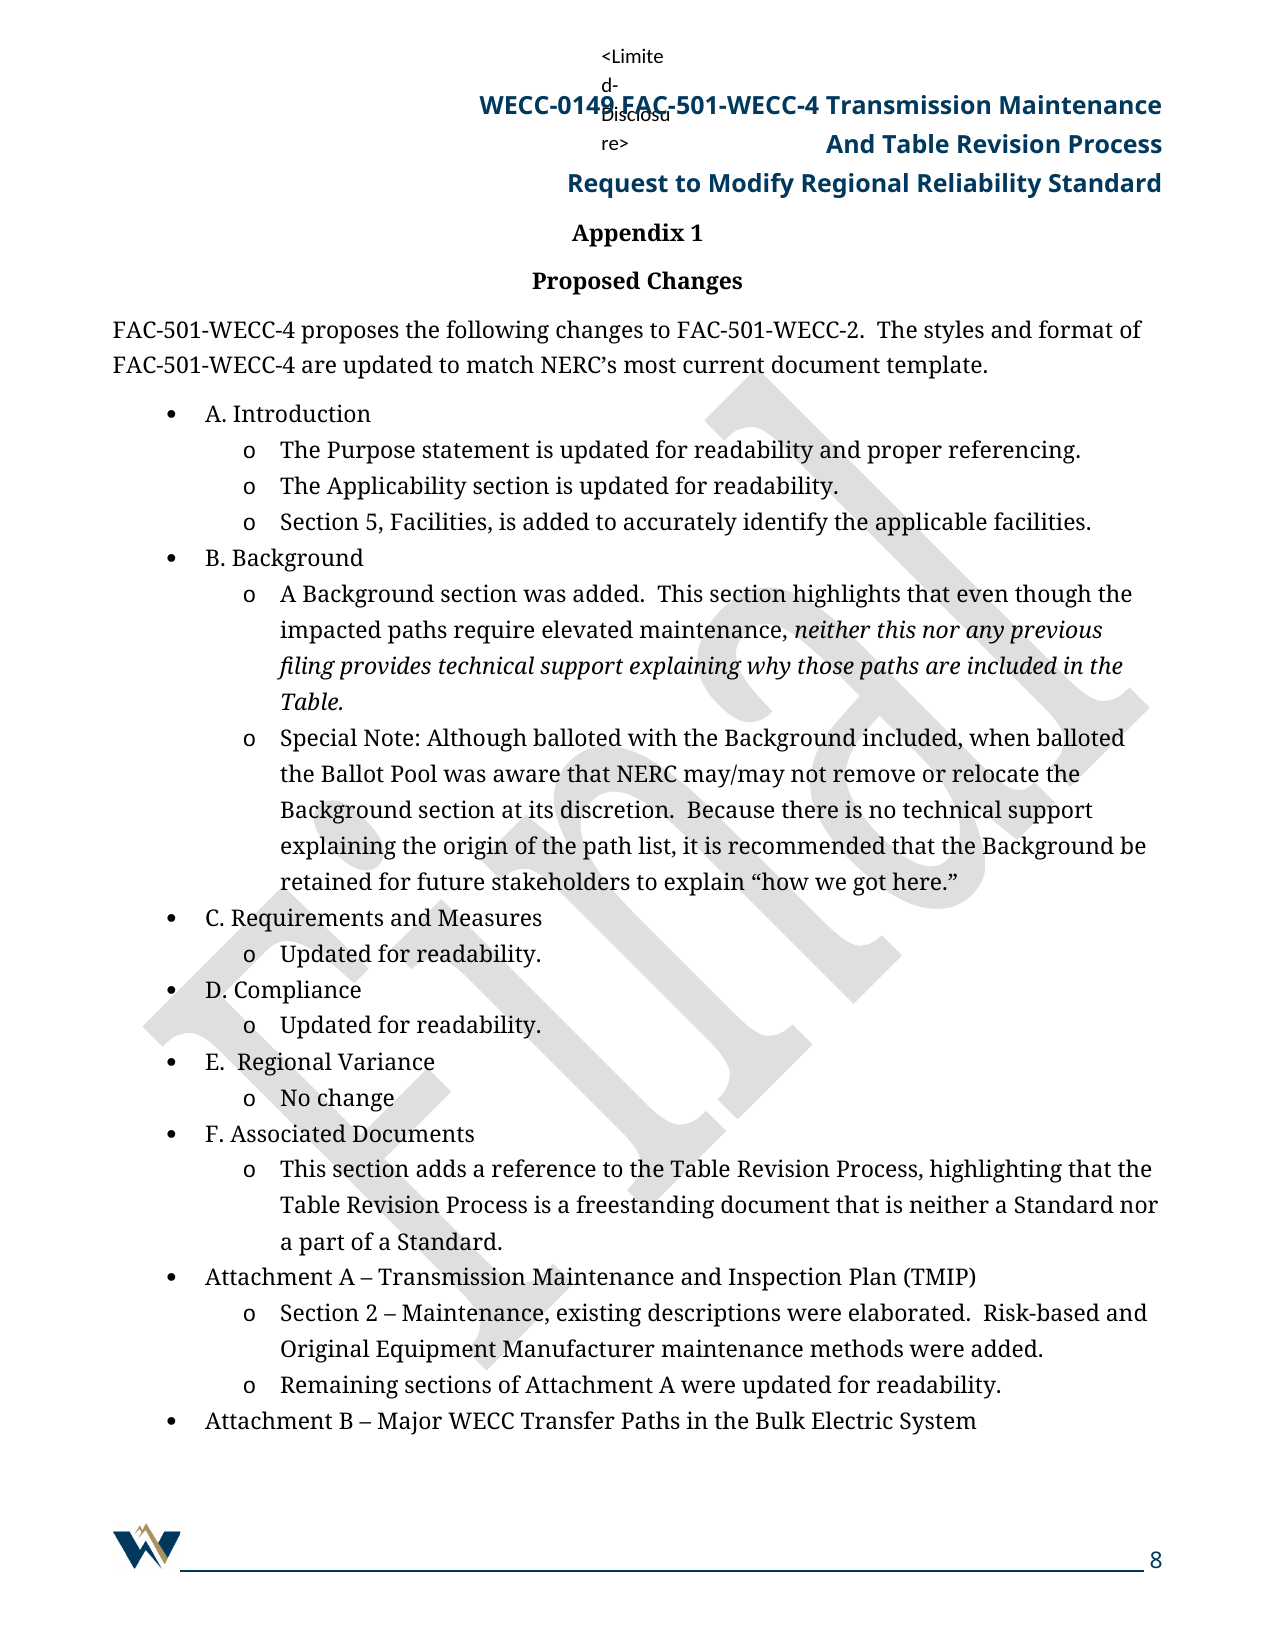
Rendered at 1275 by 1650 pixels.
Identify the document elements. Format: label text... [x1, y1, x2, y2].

list Section 5, Facilities, is added to accurately identify the applicable facilities. [242, 506, 1162, 537]
list Remaining sections of Attachment A were updated for readability. [242, 1369, 1162, 1401]
text Proposed Changes [112, 265, 1162, 296]
text FAC-501-WECC-4 proposes the following changes to FAC-501-WECC-2. The styles and format of FAC-501-WECC-4 are updated to match NERC’s most current document template. [112, 313, 1162, 381]
list The Applicability section is updated for readability. [242, 470, 1162, 501]
list This section adds a reference to the Table Revision Process, highlighting that the Table Revision Process is a freestanding document that is neither a Standard nor a part of a Standard. [242, 1153, 1162, 1257]
text Appendix 1 [112, 217, 1162, 248]
list Attachment B – Major WECC Transfer Paths in the Bulk Electric System [167, 1405, 1162, 1437]
list A. Introduction [167, 398, 1162, 429]
list C. Requirements and Measures [167, 902, 1162, 933]
list Updated for readability. [242, 1009, 1162, 1041]
list Special Note: Although balloted with the Background included, when balloted the Ballot Pool was aware that NERC may/may not remove or relocate the Background section at its discretion. Because there is no technical support explaining the origin of the path list, it is recommended that the Background be retained for future stakeholders to explain “how we got here.” [242, 722, 1162, 897]
list D. Compliance [167, 973, 1162, 1005]
list B. Background [167, 542, 1162, 573]
list F. Associated Documents [167, 1117, 1162, 1149]
list Updated for readability. [242, 937, 1162, 969]
list Section 2 – Maintenance, existing descriptions were elaborated. Risk-based and Original Equipment Manufacturer maintenance methods were added. [242, 1297, 1162, 1364]
list The Purpose statement is updated for readability and proper referencing. [242, 434, 1162, 465]
list E. Regional Variance [167, 1046, 1162, 1077]
picture [112, 1523, 181, 1569]
list A Background section was added. This section highlights that even though the impacted paths require elevated maintenance, neither this nor any previous filing provides technical support explaining why those paths are included in the Table. [242, 578, 1162, 717]
list Attachment A – Transmission Maintenance and Inspection Plan (TMIP) [167, 1261, 1162, 1293]
list No change [242, 1081, 1162, 1113]
